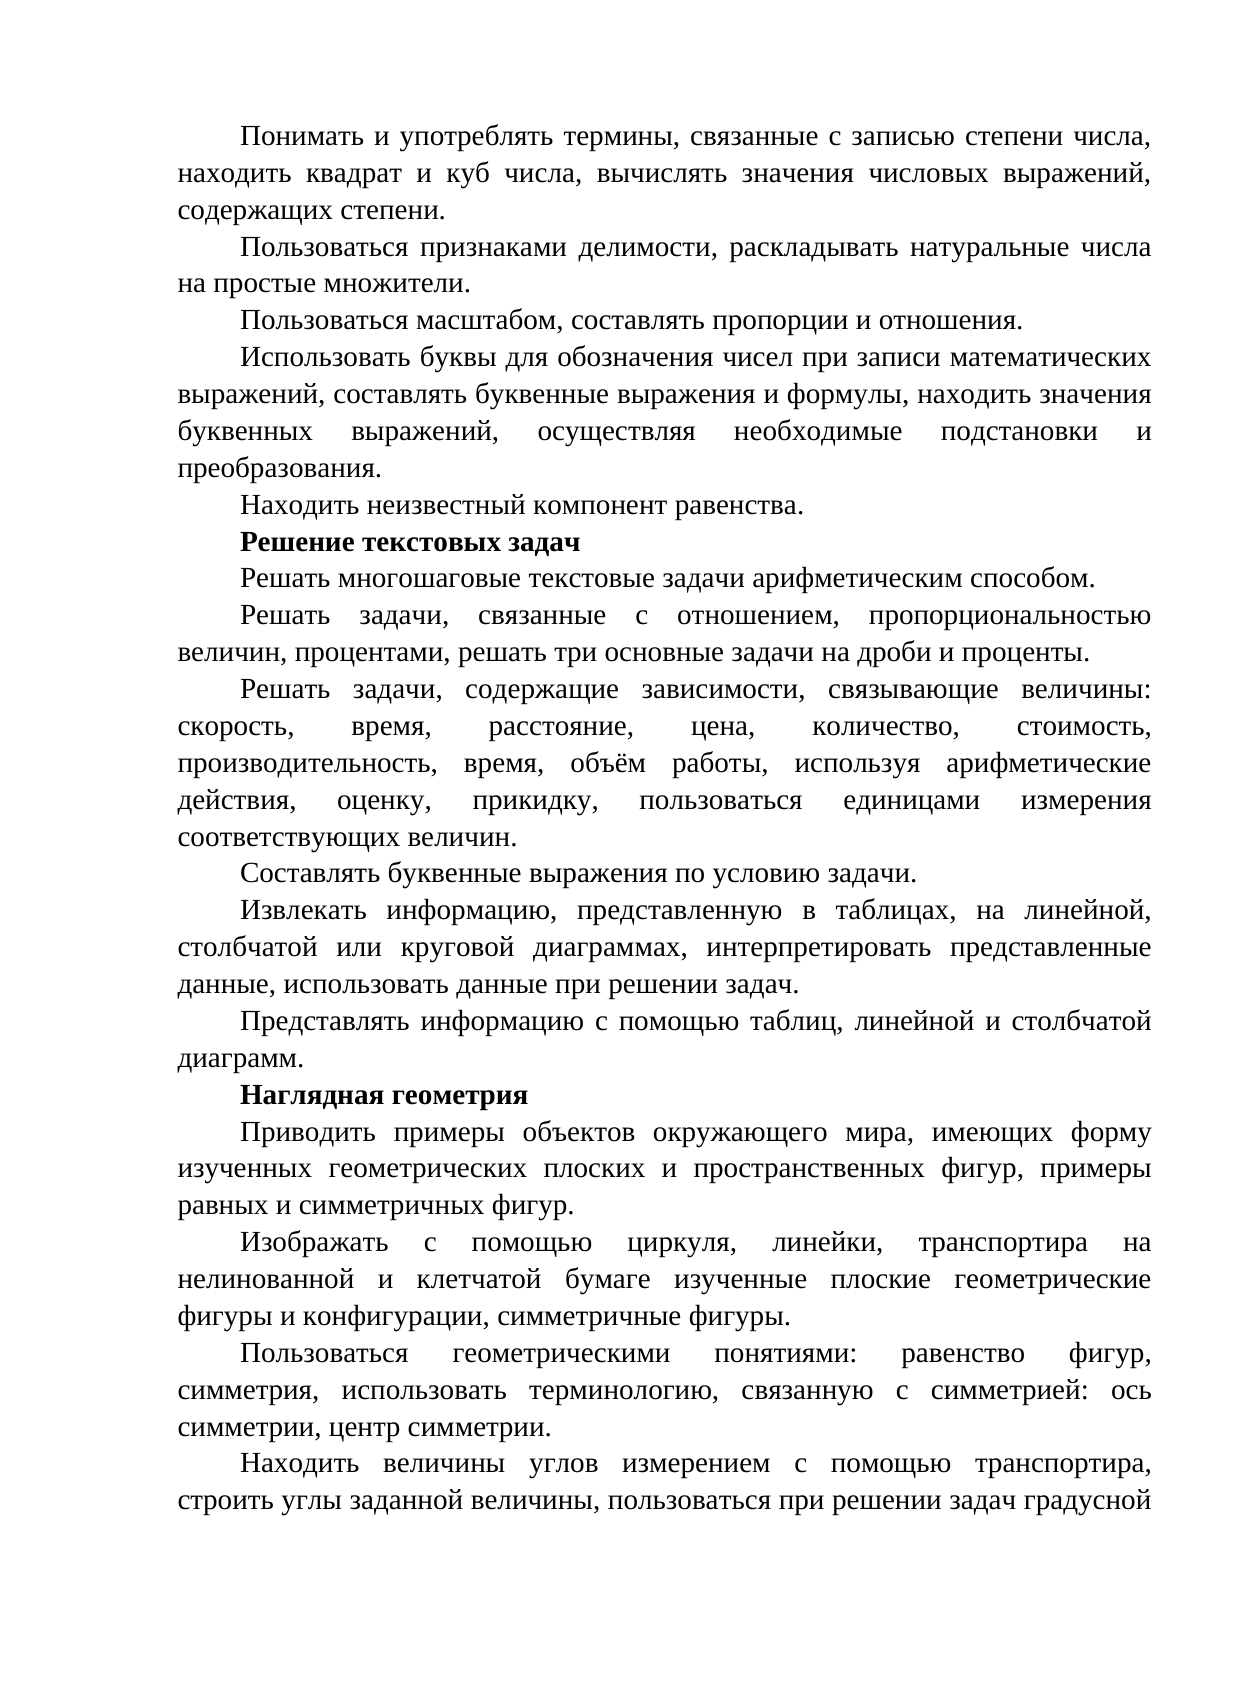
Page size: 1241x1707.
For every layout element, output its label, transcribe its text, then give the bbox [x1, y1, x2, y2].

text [177, 1446, 1152, 1516]
text Решать многошаговые текстовые задачи арифметическим способом. [177, 561, 1152, 594]
text Решать задачи, связанные с отношением, пропорциональностью величин, процентами, решать три основные задачи на дроби и проценты. [177, 597, 1152, 668]
text Понимать и употреблять термины, связанные с записью степени числа, находить квадрат и куб числа, вычислять значения числовых выражений, содержащих степени. [177, 118, 1152, 225]
text Составлять буквенные выражения по условию задачи. [177, 856, 1152, 889]
text Использовать буквы для обозначения чисел при записи математических выражений, составлять буквенные выражения и формулы, находить значения буквенных выражений, осуществляя необходимые подстановки и преобразования. [177, 339, 1152, 483]
text Извлекать информацию, представленную в таблицах, на линейной, столбчатой или круговой диаграммах, интерпретировать представленные данные, использовать данные при решении задач. [177, 892, 1152, 1000]
text Пользоваться признаками делимости, раскладывать натуральные числа на простые множители. [177, 229, 1152, 299]
text Представлять информацию с помощью таблиц, линейной и столбчатой диаграмм. [177, 1003, 1152, 1073]
text Находить неизвестный компонент равенства. [177, 487, 1152, 520]
text Наглядная геометрия [177, 1077, 1152, 1110]
text Пользоваться геометрическими понятиями: равенство фигур, симметрия, использовать терминологию, связанную с симметрией: ось симметрии, центр симметрии. [177, 1335, 1152, 1442]
text Решать задачи, содержащие зависимости, связывающие величины: скорость, время, расстояние, цена, количество, стоимость, производительность, время, объём работы, используя арифметические действия, оценку, прикидку, пользоваться единицами измерения соответствующих величин. [177, 671, 1152, 852]
text Приводить примеры объектов окружающего мира, имеющих форму изученных геометрических плоских и пространственных фигур, примеры равных и симметричных фигур. [177, 1114, 1152, 1221]
text Изображать с помощью циркуля, линейки, транспортира на нелинованной и клетчатой бумаге изученные плоские геометрические фигуры и конфигурации, симметричные фигуры. [177, 1224, 1152, 1332]
text Пользоваться масштабом, составлять пропорции и отношения. [177, 302, 1152, 336]
text Решение текстовых задач [177, 524, 1152, 557]
